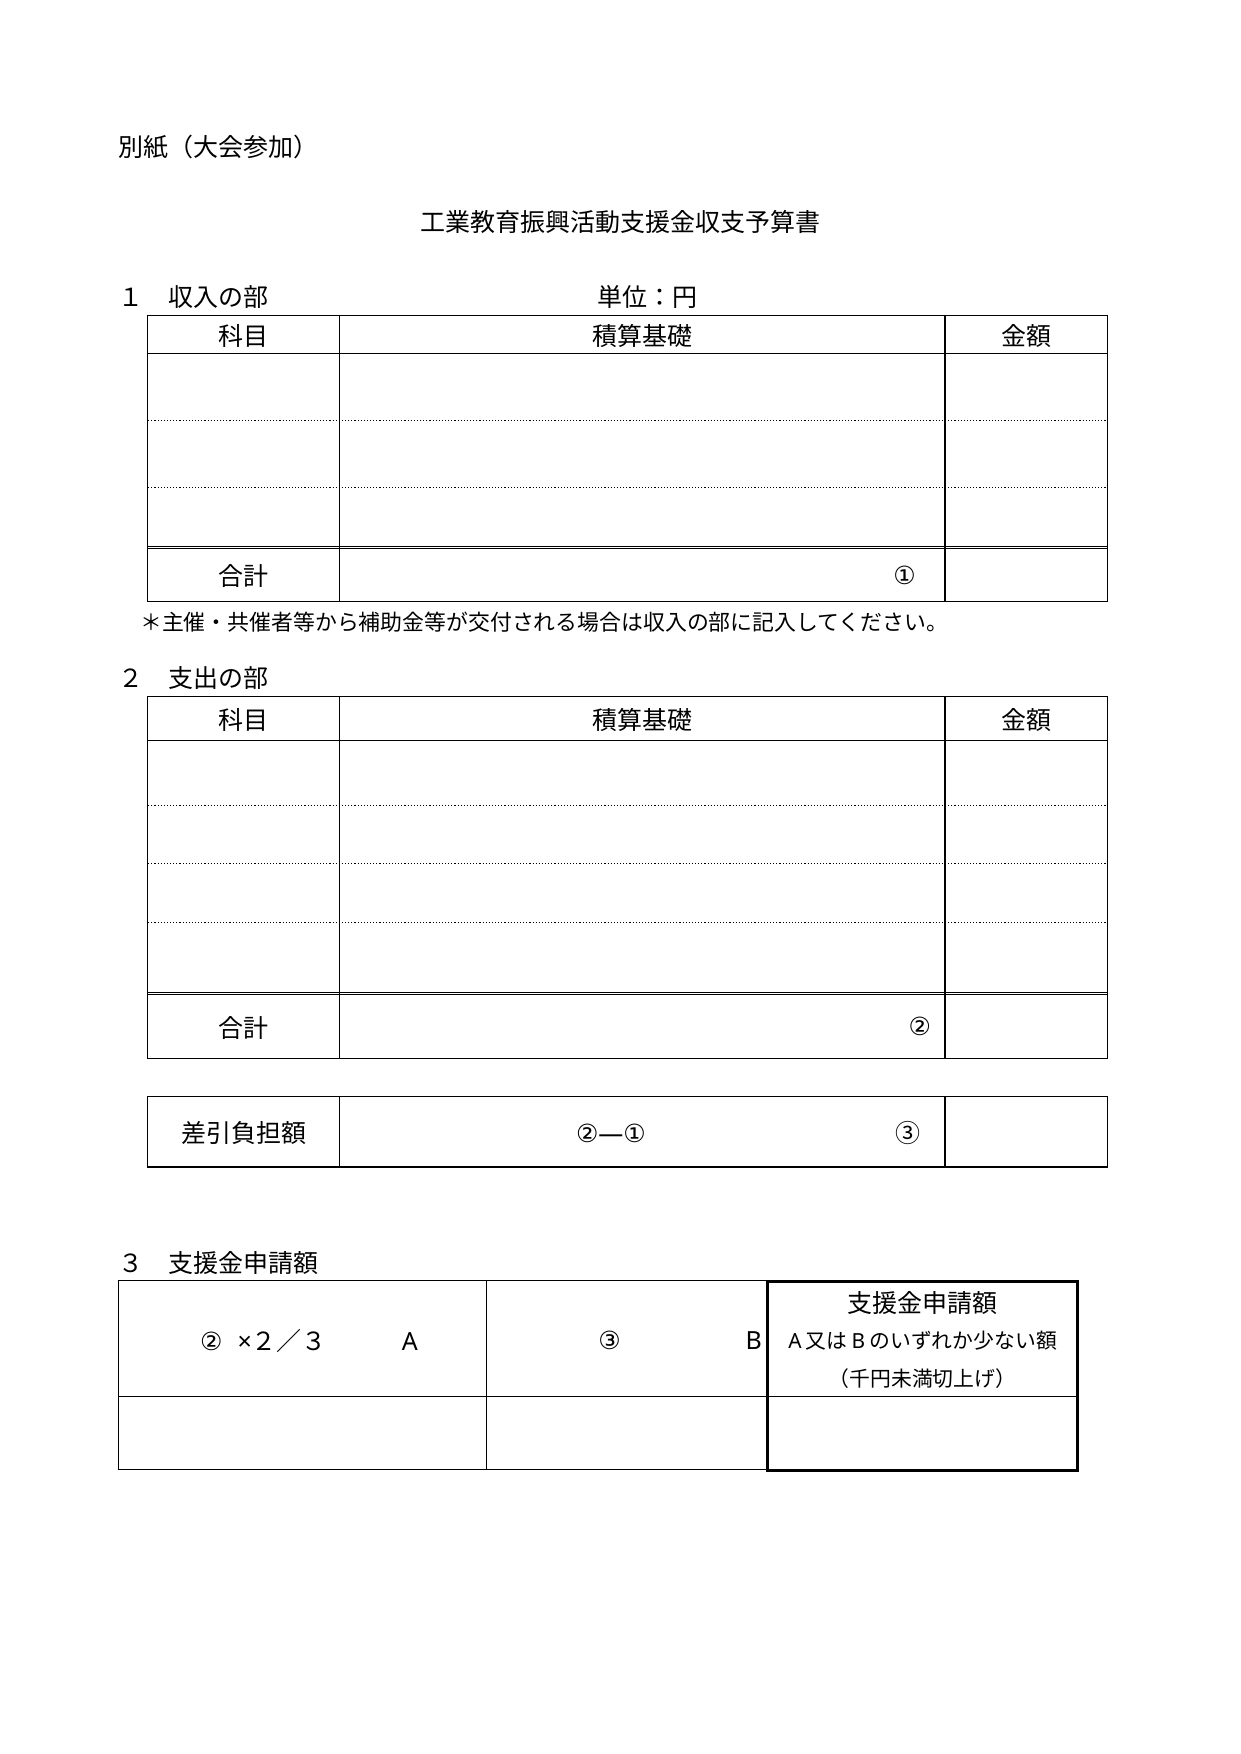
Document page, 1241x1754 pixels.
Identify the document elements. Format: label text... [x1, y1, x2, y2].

table_cell [340, 922, 944, 992]
table_cell [340, 741, 944, 805]
table_cell 合計 [148, 549, 339, 601]
table_header 支援金申請額 A又はBのいずれか少ない額 （千円未満切上げ） [769, 1283, 1076, 1396]
table_cell [148, 922, 339, 992]
table_header 科目 [148, 316, 339, 353]
text １ 収入の部 単位：円 [118, 277, 1122, 314]
text 別紙（大会参加） [118, 127, 1122, 164]
table_cell [487, 1397, 766, 1468]
table_cell [340, 805, 944, 863]
table_cell [340, 420, 944, 487]
text ２ 支出の部 [118, 658, 1122, 696]
table_header 差引負担額 [148, 1097, 339, 1166]
table_cell ② [340, 995, 944, 1057]
table_cell [148, 487, 339, 546]
table_cell [946, 863, 1107, 922]
table_header 積算基礎 [340, 316, 944, 353]
table_header 科目 [148, 697, 339, 740]
table_cell [119, 1397, 486, 1468]
table_header 積算基礎 [340, 697, 944, 740]
table_cell [946, 995, 1107, 1057]
text 工業教育振興活動支援金収支予算書 [118, 202, 1122, 239]
table_header 金額 [946, 316, 1107, 353]
table_cell [340, 549, 944, 601]
table_cell [148, 420, 339, 487]
table_cell [148, 863, 339, 922]
table_cell [340, 863, 944, 922]
text ３ 支援金申請額 [118, 1242, 1122, 1280]
table_header ×２／３ A [119, 1281, 486, 1396]
table_cell [340, 354, 944, 420]
table_cell 合計 [148, 995, 339, 1057]
table_cell [148, 354, 339, 420]
table_cell [946, 805, 1107, 863]
table_cell [148, 805, 339, 863]
table_cell [148, 741, 339, 805]
table_cell [946, 420, 1107, 487]
table_header ③ B [487, 1281, 766, 1396]
table_cell [946, 487, 1107, 546]
table_header 金額 [946, 697, 1107, 740]
table_cell [340, 487, 944, 546]
table_cell [946, 741, 1107, 805]
table_cell [769, 1397, 1076, 1468]
table_cell [946, 549, 1107, 601]
text ＊主催・共催者等から補助金等が交付される場合は収入の部に記入してください。 [118, 602, 1122, 639]
table_header ②―① ③ [340, 1097, 944, 1166]
table_header [946, 1097, 1107, 1166]
table_cell [946, 354, 1107, 420]
table_cell [946, 922, 1107, 992]
